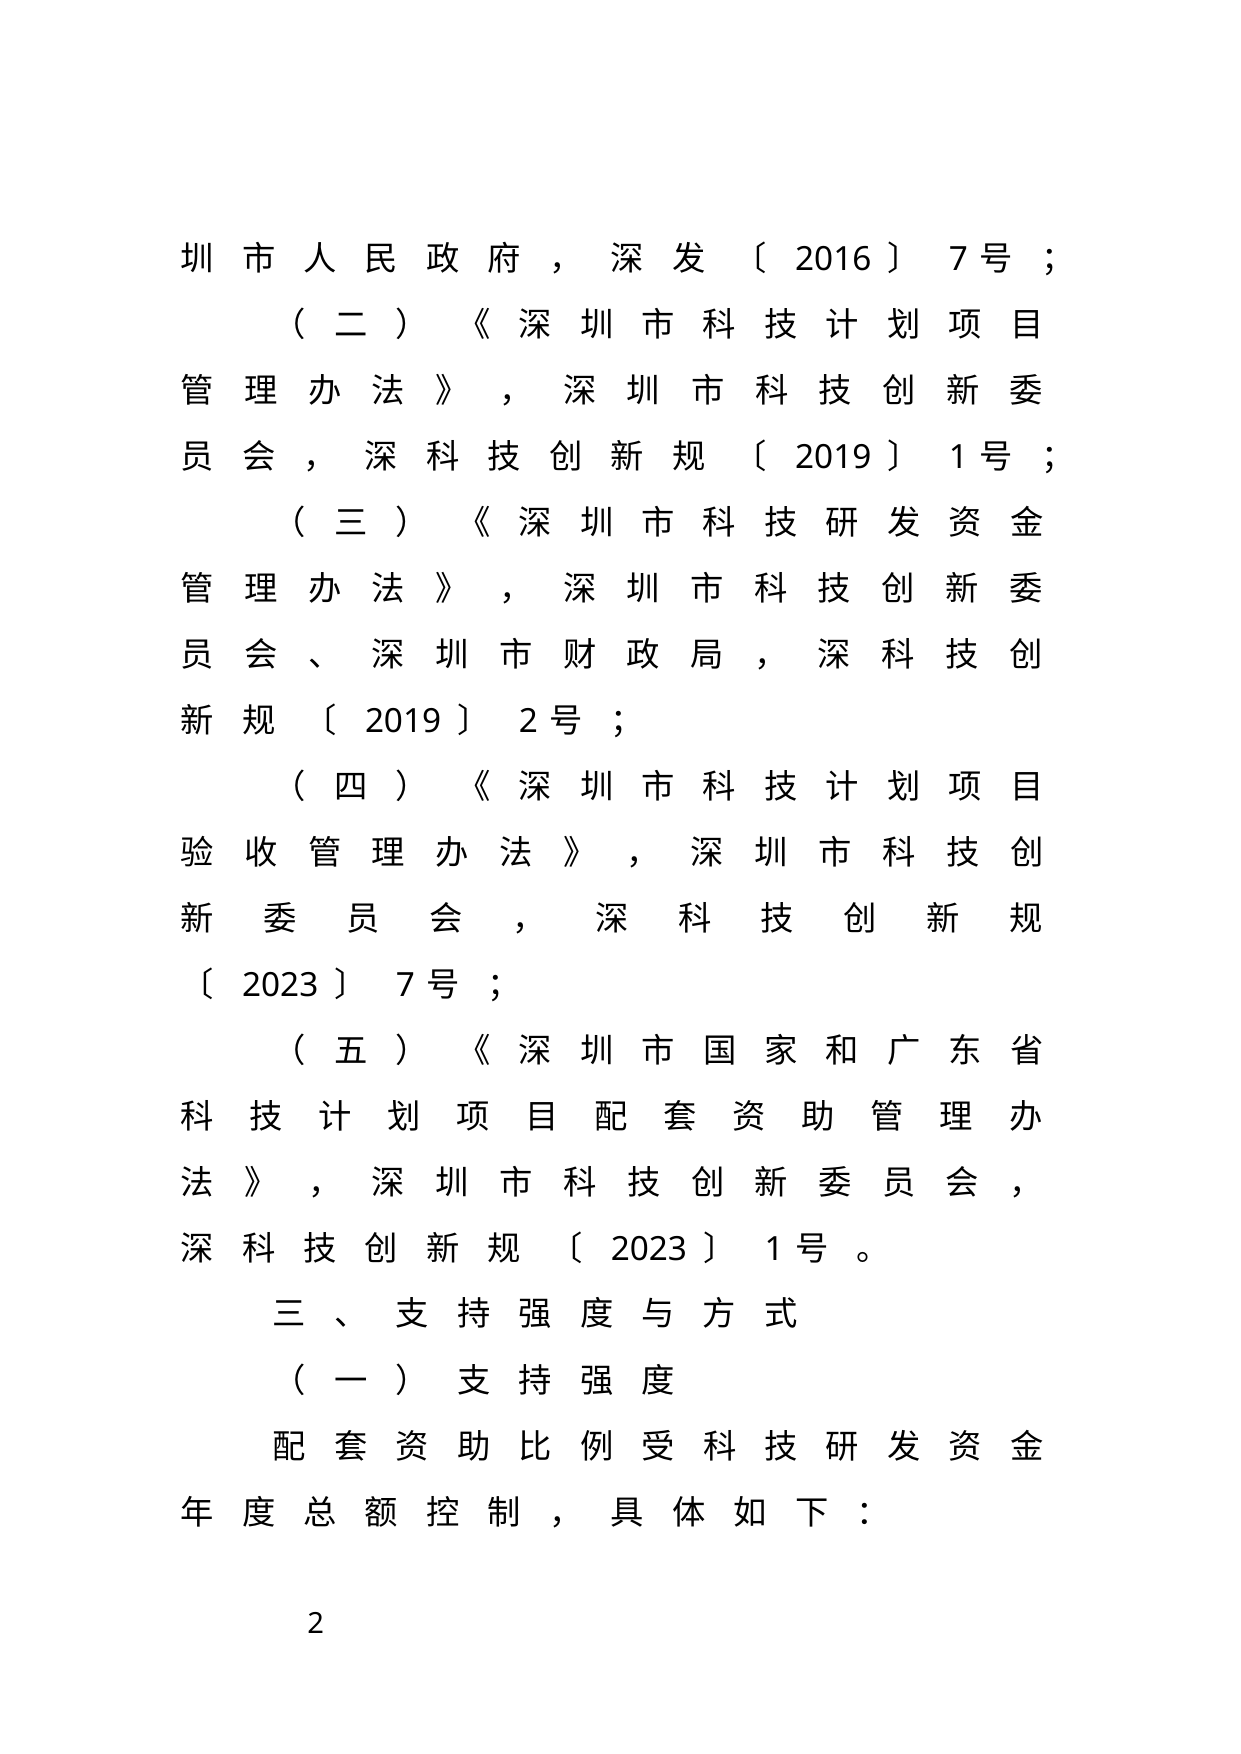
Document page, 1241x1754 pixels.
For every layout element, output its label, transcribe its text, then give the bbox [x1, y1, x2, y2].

text （三）《深圳市科技研发资金管理办法》，深圳市科技创新委员会、深圳市财政局，深科技创新规〔2019〕2号； [180, 487, 1072, 751]
text 配套资助比例受科技研发资金年度总额控制，具体如下： [180, 1411, 1072, 1543]
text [180, 222, 1072, 288]
text （四）《深圳市科技计划项目验收管理办法》，深圳市科技创新委员会，深科技创新规〔2023〕7号； [180, 751, 1072, 1015]
text （五）《深圳市国家和广东省科技计划项目配套资助管理办法》，深圳市科技创新委员会，深科技创新规〔2023〕1号。 [180, 1015, 1072, 1279]
text （一）支持强度 [180, 1345, 1072, 1411]
text （二）《深圳市科技计划项目管理办法》，深圳市科技创新委员会，深科技创新规〔2019〕1号； [180, 288, 1072, 487]
text 三、支持强度与方式 [180, 1279, 1072, 1345]
